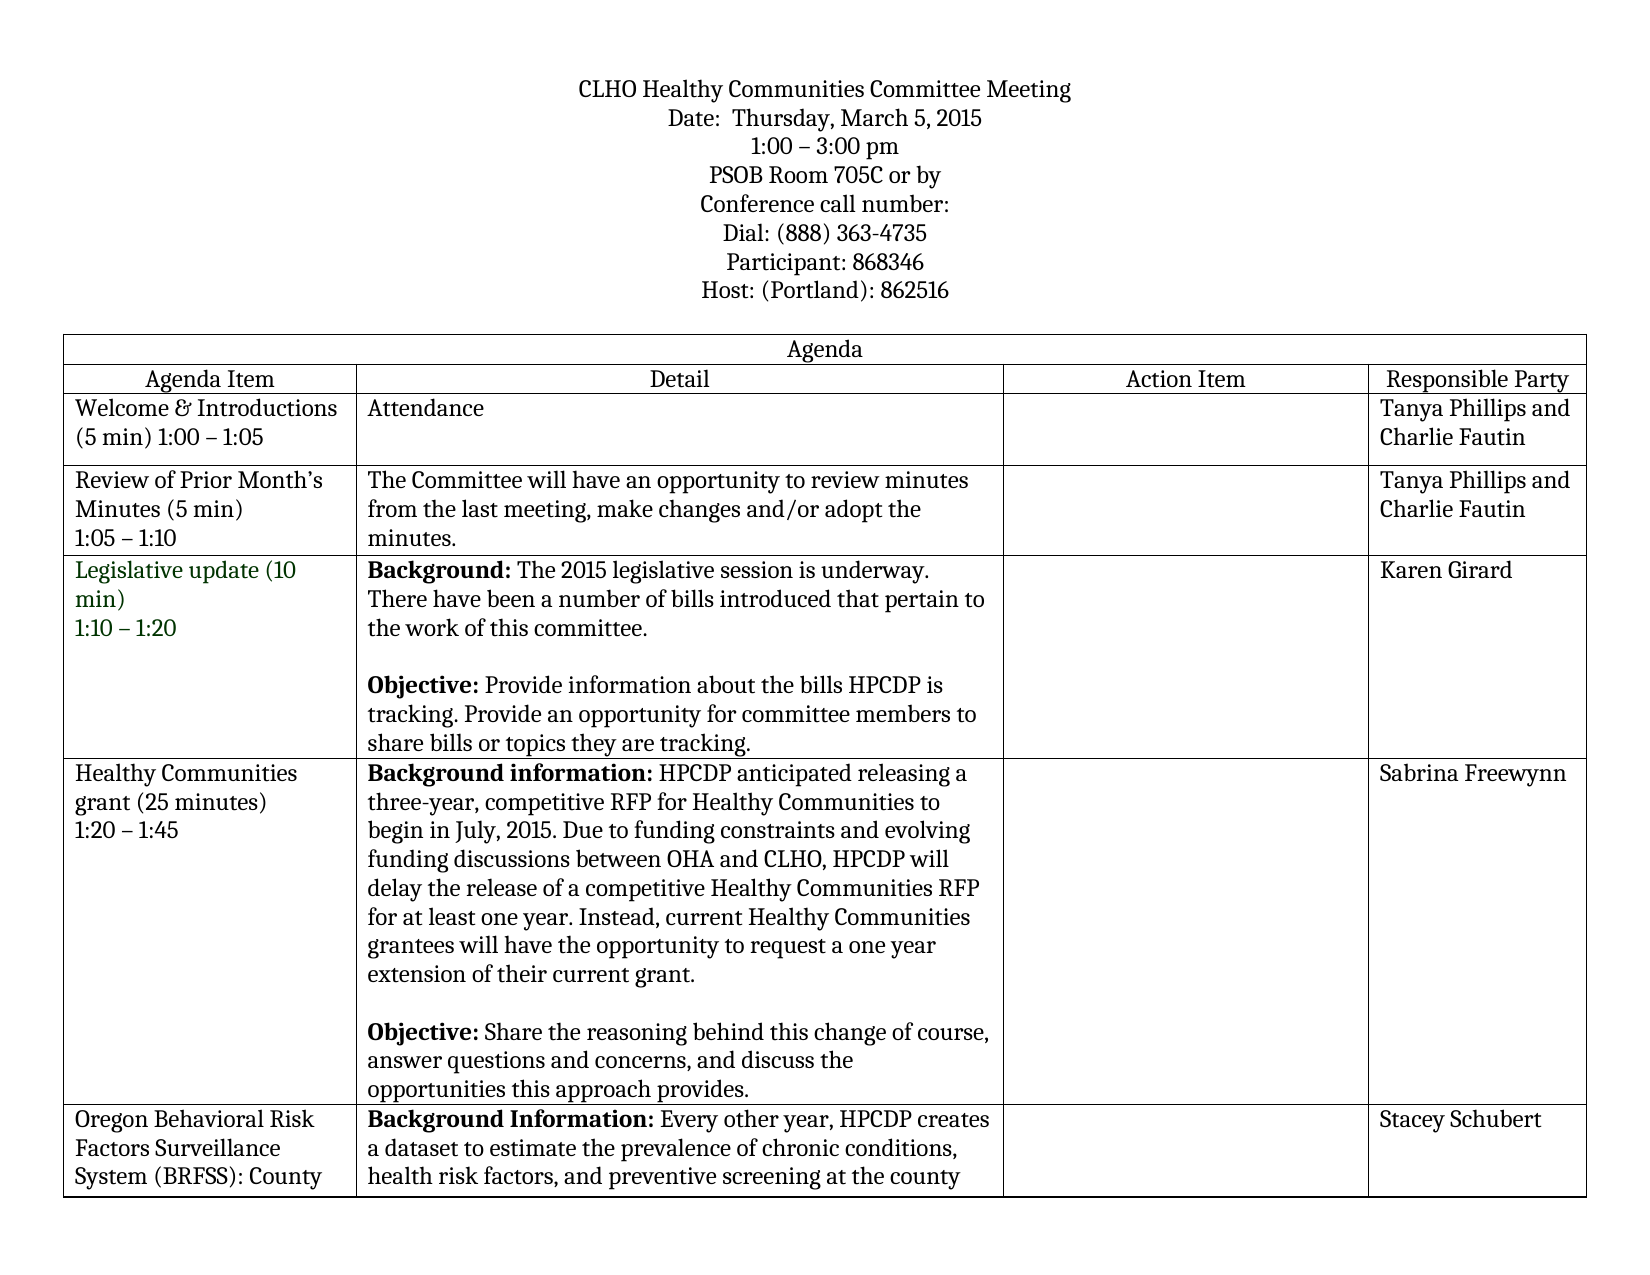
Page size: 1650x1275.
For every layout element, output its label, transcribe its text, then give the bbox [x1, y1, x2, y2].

table_cell Healthy Communities grant (25 minutes) 1:20 – 1:45 [64, 759, 356, 1104]
text Host: (Portland): 862516 [75, 276, 1575, 305]
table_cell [357, 1105, 1003, 1196]
text 1:00 – 3:00 pm [75, 132, 1575, 161]
table_header Agenda [64, 335, 1586, 363]
table_cell Stacey Schubert [1369, 1105, 1586, 1196]
table_cell Action Item [1004, 365, 1368, 393]
table_cell [1004, 759, 1368, 1104]
table_cell Tanya Phillips and Charlie Fautin [1369, 466, 1586, 555]
text Date: Thursday, March 5, 2015 [75, 104, 1575, 132]
table_cell Detail [357, 365, 1003, 393]
table_cell Review of Prior Month’s Minutes (5 min) 1:05 – 1:10 [64, 466, 356, 555]
table_cell [1004, 1105, 1368, 1196]
table_cell Welcome & Introductions (5 min) 1:00 – 1:05 [64, 394, 356, 465]
text Conference call number: [75, 190, 1575, 219]
table_cell [1004, 466, 1368, 555]
text CLHO Healthy Communities Committee Meeting [75, 75, 1575, 104]
table_cell Responsible Party [1369, 365, 1586, 393]
table_cell Agenda Item [64, 365, 356, 393]
table_cell [1004, 556, 1368, 758]
table_cell The Committee will have an opportunity to review minutes from the last meeting, make changes and/or adopt the minutes. [357, 466, 1003, 555]
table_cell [64, 1105, 356, 1196]
text Dial: (888) 363-4735 [75, 219, 1575, 247]
table_cell Attendance [357, 394, 1003, 465]
table_cell Background: The 2015 legislative session is underway. There have been a number of bills introduced that pertain to the work of this committee. Objective: Provide information about the bills HPCDP is tracking. Provide an opportunity for committee members to share bills or topics they are tracking. [357, 556, 1003, 758]
text PSOB Room 705C or by [75, 161, 1575, 190]
table_cell Karen Girard [1369, 556, 1586, 758]
table_cell Tanya Phillips and Charlie Fautin [1369, 394, 1586, 465]
table_cell [1004, 394, 1368, 465]
table_cell Sabrina Freewynn [1369, 759, 1586, 1104]
table_cell Background information: HPCDP anticipated releasing a three-year, competitive RFP for Healthy Communities to begin in July, 2015. Due to funding constraints and evolving funding discussions between OHA and CLHO, HPCDP will delay the release of a competitive Healthy Communities RFP for at least one year. Instead, current Healthy Communities grantees will have the opportunity to request a one year extension of their current grant. Objective: Share the reasoning behind this change of course, answer questions and concerns, and discuss the opportunities this approach provides. [357, 759, 1003, 1104]
text Participant: 868346 [75, 247, 1575, 276]
table_cell Legislative update (10 min) 1:10 – 1:20 [64, 556, 356, 758]
